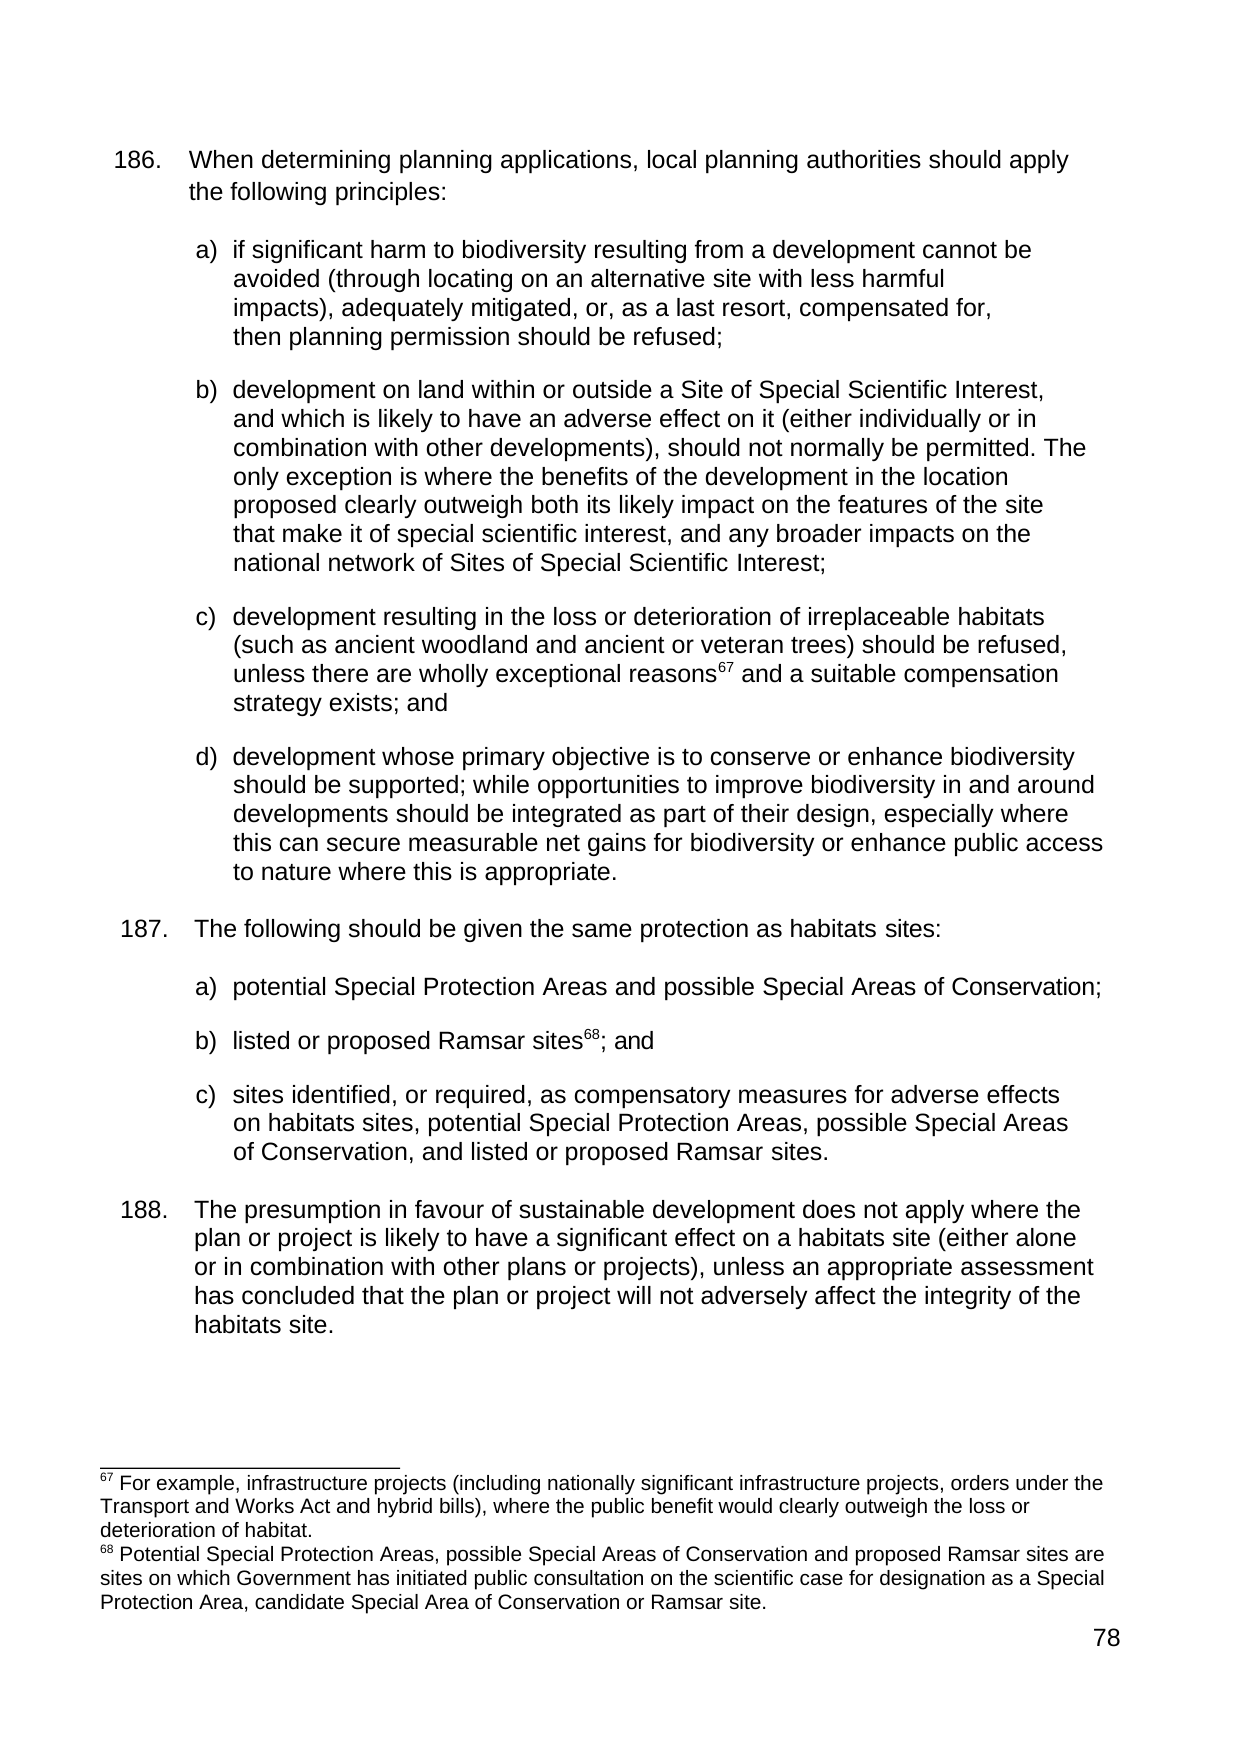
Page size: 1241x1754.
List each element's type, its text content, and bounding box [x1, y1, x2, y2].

text 67 For example, infrastructure projects (including nationally significant infrastructure projects, orders under the Transport and Works Act and hybrid bills), where the public benefit would clearly outweigh the loss or deterioration of habitat. [100, 1470, 1142, 1542]
list if significant harm to biodiversity resulting from a development cannot be avoided (through locating on an alternative site with less harmful impacts), adequately mitigated, or, as a last resort, compensated for, then planning permission should be refused; [195, 235, 1048, 350]
list The presumption in favour of sustainable development does not apply where the plan or project is likely to have a significant effect on a habitats site (either alone or in combination with other plans or projects), unless an appropriate assessment has concluded that the plan or project will not adversely affect the integrity of the habitats site. [120, 1194, 1107, 1338]
text 68 Potential Special Protection Areas, possible Special Areas of Conservation and proposed Ramsar sites are sites on which Government has initiated public consultation on the scientific case for designation as a Special Protection Area, candidate Special Area of Conservation or Ramsar site. [100, 1542, 1106, 1614]
list development on land within or outside a Site of Special Scientific Interest, and which is likely to have an adverse effect on it (either individually or in combination with other developments), should not normally be permitted. The only exception is where the benefits of the development in the location proposed clearly outweigh both its likely impact on the features of the site that make it of special scientific interest, and any broader impacts on the national network of Sites of Special Scientific Interest; [195, 375, 1089, 577]
list development resulting in the loss or deterioration of irreplaceable habitats (such as ancient woodland and ancient or veteran trees) should be refused, unless there are wholly exceptional reasons67 and a suitable compensation strategy exists; and [195, 602, 1108, 717]
list The following should be given the same protection as habitats sites: [120, 914, 1142, 943]
list potential Special Protection Areas and possible Special Areas of Conservation; [195, 972, 1142, 1001]
list When determining planning applications, local planning authorities should apply the following principles: [113, 145, 1106, 206]
list listed or proposed Ramsar sites68; and [195, 1026, 1142, 1054]
list sites identified, or required, as compensatory measures for adverse effects on habitats sites, potential Special Protection Areas, possible Special Areas of Conservation, and listed or proposed Ramsar sites. [195, 1079, 1090, 1166]
list development whose primary objective is to conserve or enhance biodiversity should be supported; while opportunities to improve biodiversity in and around developments should be integrated as part of their design, especially where this can secure measurable net gains for biodiversity or enhance public access to nature where this is appropriate. [195, 742, 1109, 885]
